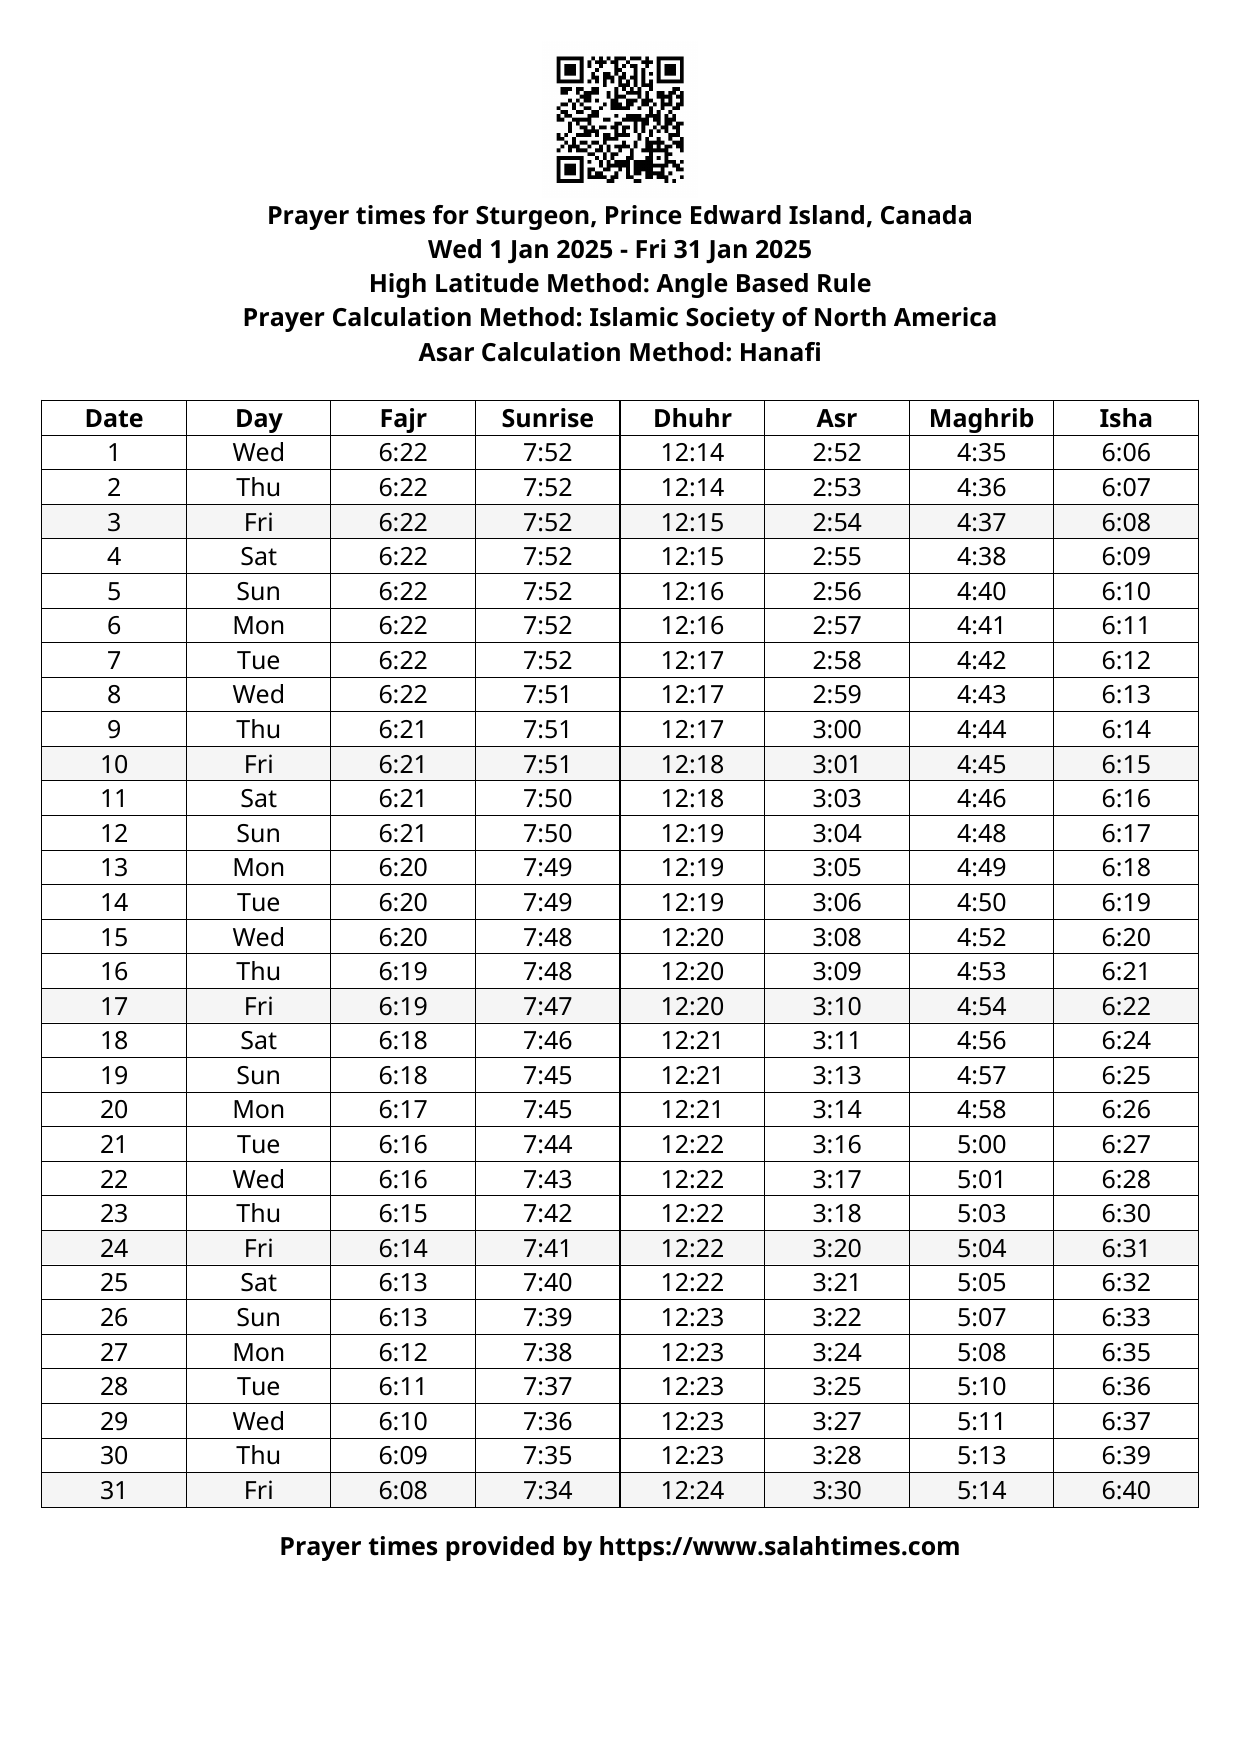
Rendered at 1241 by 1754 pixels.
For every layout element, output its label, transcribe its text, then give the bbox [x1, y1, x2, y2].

table_cell 4:54 [910, 989, 1053, 1022]
table_header Isha [1054, 401, 1198, 434]
table_cell 6:15 [1054, 747, 1198, 780]
table_cell 11 [42, 781, 186, 815]
table_cell 12:23 [621, 1300, 764, 1334]
table_cell 12:22 [621, 1127, 764, 1161]
table_cell 6:37 [1054, 1404, 1198, 1437]
table_cell 6 [42, 609, 186, 642]
table_header Day [187, 401, 330, 434]
table_cell 6:14 [331, 1231, 475, 1264]
table_cell 6:22 [331, 436, 475, 469]
table_cell 6:12 [1054, 643, 1198, 677]
table_cell Mon [187, 851, 330, 884]
table_cell 6:22 [1054, 989, 1198, 1022]
table_cell 4:57 [910, 1058, 1053, 1092]
table_cell 6:21 [1054, 954, 1198, 988]
table_cell 6:13 [331, 1266, 475, 1299]
table_cell 12:19 [621, 851, 764, 884]
table_cell Sat [187, 781, 330, 815]
table_cell 5:03 [910, 1196, 1053, 1230]
table_cell 7:52 [476, 539, 619, 573]
table_cell 5:14 [910, 1473, 1053, 1507]
table_cell 2:57 [765, 609, 909, 642]
table_cell 12:18 [621, 747, 764, 780]
table_cell 7:49 [476, 851, 619, 884]
table_cell 4:41 [910, 609, 1053, 642]
table_cell 4:48 [910, 816, 1053, 849]
table_cell Sun [187, 1300, 330, 1334]
table_cell 6:17 [331, 1093, 475, 1126]
table_cell 5:08 [910, 1335, 1053, 1368]
table_cell 6:19 [331, 989, 475, 1022]
table_cell 12:22 [621, 1162, 764, 1195]
table_cell 5 [42, 574, 186, 607]
table_cell 12:20 [621, 954, 764, 988]
table_cell 3:25 [765, 1369, 909, 1403]
table_cell 3:18 [765, 1196, 909, 1230]
table_cell 7:42 [476, 1196, 619, 1230]
table_cell 6:26 [1054, 1093, 1198, 1126]
text High Latitude Method: Angle Based Rule [42, 266, 1198, 300]
table_cell 3:11 [765, 1024, 909, 1057]
table_cell 5:00 [910, 1127, 1053, 1161]
table_cell 6:24 [1054, 1024, 1198, 1057]
table_cell 4:36 [910, 470, 1053, 504]
table_cell 6:21 [331, 816, 475, 849]
table_cell 26 [42, 1300, 186, 1334]
table_cell 7:50 [476, 816, 619, 849]
table_cell 6:35 [1054, 1335, 1198, 1368]
table_cell 12:14 [621, 470, 764, 504]
table_cell 6:22 [331, 574, 475, 607]
table_cell 6:10 [331, 1404, 475, 1437]
table_cell 6:21 [331, 747, 475, 780]
table_cell 3:05 [765, 851, 909, 884]
table_cell 25 [42, 1266, 186, 1299]
table_cell 7 [42, 643, 186, 677]
table_cell 7:44 [476, 1127, 619, 1161]
table_cell 6:36 [1054, 1369, 1198, 1403]
table_cell 8 [42, 678, 186, 711]
table_cell 6:21 [331, 712, 475, 746]
table_cell 6:08 [331, 1473, 475, 1507]
text Prayer Calculation Method: Islamic Society of North America [42, 300, 1198, 334]
table_cell 6:09 [331, 1439, 475, 1472]
table_cell 3:22 [765, 1300, 909, 1334]
table_cell Sat [187, 539, 330, 573]
table_cell 27 [42, 1335, 186, 1368]
table_header Fajr [331, 401, 475, 434]
table_cell 6:22 [331, 678, 475, 711]
table_cell 4:40 [910, 574, 1053, 607]
table_cell 12:18 [621, 781, 764, 815]
table_cell 12:20 [621, 989, 764, 1022]
table_cell 12:16 [621, 609, 764, 642]
table_cell 3:03 [765, 781, 909, 815]
table_cell 2:53 [765, 470, 909, 504]
table_cell Fri [187, 1231, 330, 1264]
table_cell Sun [187, 816, 330, 849]
table_cell 6:16 [331, 1127, 475, 1161]
table_cell Fri [187, 1473, 330, 1507]
table_cell 14 [42, 885, 186, 919]
table_cell 7:51 [476, 712, 619, 746]
table_cell 5:05 [910, 1266, 1053, 1299]
table_cell 7:43 [476, 1162, 619, 1195]
table_cell 6:22 [331, 505, 475, 538]
table_cell 4:45 [910, 747, 1053, 780]
table_cell 12:22 [621, 1231, 764, 1264]
table_cell 17 [42, 989, 186, 1022]
table_cell Thu [187, 712, 330, 746]
table_cell 7:38 [476, 1335, 619, 1368]
table_cell 5:07 [910, 1300, 1053, 1334]
table_cell 6:10 [1054, 574, 1198, 607]
table_cell 12:16 [621, 574, 764, 607]
table_cell 4:35 [910, 436, 1053, 469]
table_cell 12:14 [621, 436, 764, 469]
table_cell 2 [42, 470, 186, 504]
table_cell 6:30 [1054, 1196, 1198, 1230]
table_cell 5:10 [910, 1369, 1053, 1403]
table_cell 6:39 [1054, 1439, 1198, 1472]
table_cell 1 [42, 436, 186, 469]
table_cell 4:49 [910, 851, 1053, 884]
table_cell Mon [187, 1335, 330, 1368]
table_cell Mon [187, 1093, 330, 1126]
table_cell 31 [42, 1473, 186, 1507]
table_cell 6:19 [1054, 885, 1198, 919]
table_cell 6:20 [331, 851, 475, 884]
table_cell 12:19 [621, 885, 764, 919]
table_cell 7:40 [476, 1266, 619, 1299]
table_cell 21 [42, 1127, 186, 1161]
table_cell 19 [42, 1058, 186, 1092]
table_cell 4 [42, 539, 186, 573]
table_cell 6:22 [331, 539, 475, 573]
table_cell 2:58 [765, 643, 909, 677]
table_cell 3:10 [765, 989, 909, 1022]
table_cell 18 [42, 1024, 186, 1057]
table_cell 3:17 [765, 1162, 909, 1195]
table_cell 4:38 [910, 539, 1053, 573]
table_cell 7:37 [476, 1369, 619, 1403]
table_cell 6:14 [1054, 712, 1198, 746]
text Prayer times provided by https://www.salahtimes.com [42, 1528, 1198, 1563]
table_cell 3 [42, 505, 186, 538]
table_cell 3:04 [765, 816, 909, 849]
table_cell 28 [42, 1369, 186, 1403]
table_cell 6:11 [331, 1369, 475, 1403]
table_cell 23 [42, 1196, 186, 1230]
table_cell 7:52 [476, 470, 619, 504]
table_cell 7:50 [476, 781, 619, 815]
table_cell 12:15 [621, 505, 764, 538]
table_cell Tue [187, 1369, 330, 1403]
text Prayer times for Sturgeon, Prince Edward Island, Canada [42, 198, 1198, 232]
table_cell 20 [42, 1093, 186, 1126]
table_cell 12:23 [621, 1439, 764, 1472]
table_cell 3:01 [765, 747, 909, 780]
table_cell 7:52 [476, 609, 619, 642]
table_header Maghrib [910, 401, 1053, 434]
table_cell 9 [42, 712, 186, 746]
table_cell 12:22 [621, 1266, 764, 1299]
table_cell 7:52 [476, 505, 619, 538]
table_cell 3:09 [765, 954, 909, 988]
table_cell 4:42 [910, 643, 1053, 677]
table_cell 6:07 [1054, 470, 1198, 504]
table_cell 7:52 [476, 643, 619, 677]
table_cell Thu [187, 954, 330, 988]
table_cell 7:47 [476, 989, 619, 1022]
table_cell 6:27 [1054, 1127, 1198, 1161]
table_cell Mon [187, 609, 330, 642]
table_cell 3:28 [765, 1439, 909, 1472]
table_cell Fri [187, 505, 330, 538]
table_cell 4:43 [910, 678, 1053, 711]
table_cell 12:22 [621, 1196, 764, 1230]
table_cell 12:17 [621, 643, 764, 677]
table_cell 6:33 [1054, 1300, 1198, 1334]
table_cell 2:59 [765, 678, 909, 711]
table_cell 12:21 [621, 1093, 764, 1126]
table_cell Wed [187, 678, 330, 711]
table_cell 6:21 [331, 781, 475, 815]
table_cell 6:08 [1054, 505, 1198, 538]
text Asar Calculation Method: Hanafi [42, 334, 1198, 368]
table_cell 6:22 [331, 470, 475, 504]
table_cell Thu [187, 1439, 330, 1472]
table_cell 4:53 [910, 954, 1053, 988]
table_cell 6:13 [331, 1300, 475, 1334]
table_cell Tue [187, 643, 330, 677]
table_cell 6:20 [331, 920, 475, 953]
table_cell 6:16 [1054, 781, 1198, 815]
table_cell 7:51 [476, 747, 619, 780]
table_cell 6:22 [331, 609, 475, 642]
table_cell 7:36 [476, 1404, 619, 1437]
table_cell 12:23 [621, 1335, 764, 1368]
table_cell Wed [187, 436, 330, 469]
table_cell Sun [187, 574, 330, 607]
table_cell 6:06 [1054, 436, 1198, 469]
table_cell 6:09 [1054, 539, 1198, 573]
table_cell 3:14 [765, 1093, 909, 1126]
table_cell 3:13 [765, 1058, 909, 1092]
table_cell 24 [42, 1231, 186, 1264]
table_cell 12:21 [621, 1024, 764, 1057]
table_cell 7:48 [476, 920, 619, 953]
table_cell 12:15 [621, 539, 764, 573]
table_cell 3:08 [765, 920, 909, 953]
table_cell 7:35 [476, 1439, 619, 1472]
table_cell Fri [187, 989, 330, 1022]
table_cell 3:20 [765, 1231, 909, 1264]
table_cell 7:45 [476, 1058, 619, 1092]
table_cell 5:13 [910, 1439, 1053, 1472]
table_cell 5:04 [910, 1231, 1053, 1264]
table_cell 3:00 [765, 712, 909, 746]
table_header Asr [765, 401, 909, 434]
table_cell 3:30 [765, 1473, 909, 1507]
table_cell 6:22 [331, 643, 475, 677]
table_cell 4:46 [910, 781, 1053, 815]
table_cell 3:21 [765, 1266, 909, 1299]
table_cell Thu [187, 470, 330, 504]
table_cell 2:54 [765, 505, 909, 538]
table_cell Wed [187, 1162, 330, 1195]
table_cell 12:17 [621, 712, 764, 746]
table_cell 6:16 [331, 1162, 475, 1195]
table_cell 6:20 [1054, 920, 1198, 953]
table_cell 6:28 [1054, 1162, 1198, 1195]
table_cell Thu [187, 1196, 330, 1230]
table_cell 6:17 [1054, 816, 1198, 849]
table_cell 4:58 [910, 1093, 1053, 1126]
table_header Dhuhr [621, 401, 764, 434]
table_cell 12:24 [621, 1473, 764, 1507]
table_cell 6:20 [331, 885, 475, 919]
table_cell 5:11 [910, 1404, 1053, 1437]
table_cell 7:45 [476, 1093, 619, 1126]
table_cell Tue [187, 885, 330, 919]
table_cell 2:56 [765, 574, 909, 607]
table_cell 7:48 [476, 954, 619, 988]
table_cell 2:55 [765, 539, 909, 573]
table_cell 7:41 [476, 1231, 619, 1264]
table_cell 6:32 [1054, 1266, 1198, 1299]
table_cell 6:18 [331, 1058, 475, 1092]
table_cell 12:20 [621, 920, 764, 953]
table_cell 22 [42, 1162, 186, 1195]
table_cell Tue [187, 1127, 330, 1161]
table_cell 13 [42, 851, 186, 884]
table_cell 4:56 [910, 1024, 1053, 1057]
table_cell 5:01 [910, 1162, 1053, 1195]
table_header Date [42, 401, 186, 434]
table_cell Wed [187, 1404, 330, 1437]
table_cell Wed [187, 920, 330, 953]
table_cell 6:13 [1054, 678, 1198, 711]
table_cell 30 [42, 1439, 186, 1472]
table_cell 2:52 [765, 436, 909, 469]
table_cell 6:12 [331, 1335, 475, 1368]
table_cell 12:23 [621, 1404, 764, 1437]
table_cell 7:39 [476, 1300, 619, 1334]
table_cell Sat [187, 1266, 330, 1299]
table_cell 6:19 [331, 954, 475, 988]
table_cell Fri [187, 747, 330, 780]
table_cell 7:52 [476, 436, 619, 469]
table_cell 7:49 [476, 885, 619, 919]
table_cell 16 [42, 954, 186, 988]
table_cell 6:11 [1054, 609, 1198, 642]
table_cell 10 [42, 747, 186, 780]
table_cell 4:37 [910, 505, 1053, 538]
table_cell 12:21 [621, 1058, 764, 1092]
table_cell 12 [42, 816, 186, 849]
table_cell 6:18 [331, 1024, 475, 1057]
table_cell 6:25 [1054, 1058, 1198, 1092]
table_cell 3:16 [765, 1127, 909, 1161]
table_cell 12:19 [621, 816, 764, 849]
table_cell 29 [42, 1404, 186, 1437]
table_cell 4:50 [910, 885, 1053, 919]
table_cell 4:44 [910, 712, 1053, 746]
text Wed 1 Jan 2025 - Fri 31 Jan 2025 [42, 232, 1198, 266]
table_cell Sat [187, 1024, 330, 1057]
table_cell 7:52 [476, 574, 619, 607]
table_cell 12:23 [621, 1369, 764, 1403]
table_cell 6:31 [1054, 1231, 1198, 1264]
table_header Sunrise [476, 401, 619, 434]
table_cell 3:06 [765, 885, 909, 919]
table_cell 7:46 [476, 1024, 619, 1057]
table_cell 3:27 [765, 1404, 909, 1437]
table_cell 3:24 [765, 1335, 909, 1368]
table_cell 6:18 [1054, 851, 1198, 884]
table_cell 4:52 [910, 920, 1053, 953]
table_cell 15 [42, 920, 186, 953]
table_cell 7:51 [476, 678, 619, 711]
table_cell 12:17 [621, 678, 764, 711]
table_cell 6:40 [1054, 1473, 1198, 1507]
table_cell 6:15 [331, 1196, 475, 1230]
table_cell 7:34 [476, 1473, 619, 1507]
picture [542, 41, 699, 198]
table_cell Sun [187, 1058, 330, 1092]
